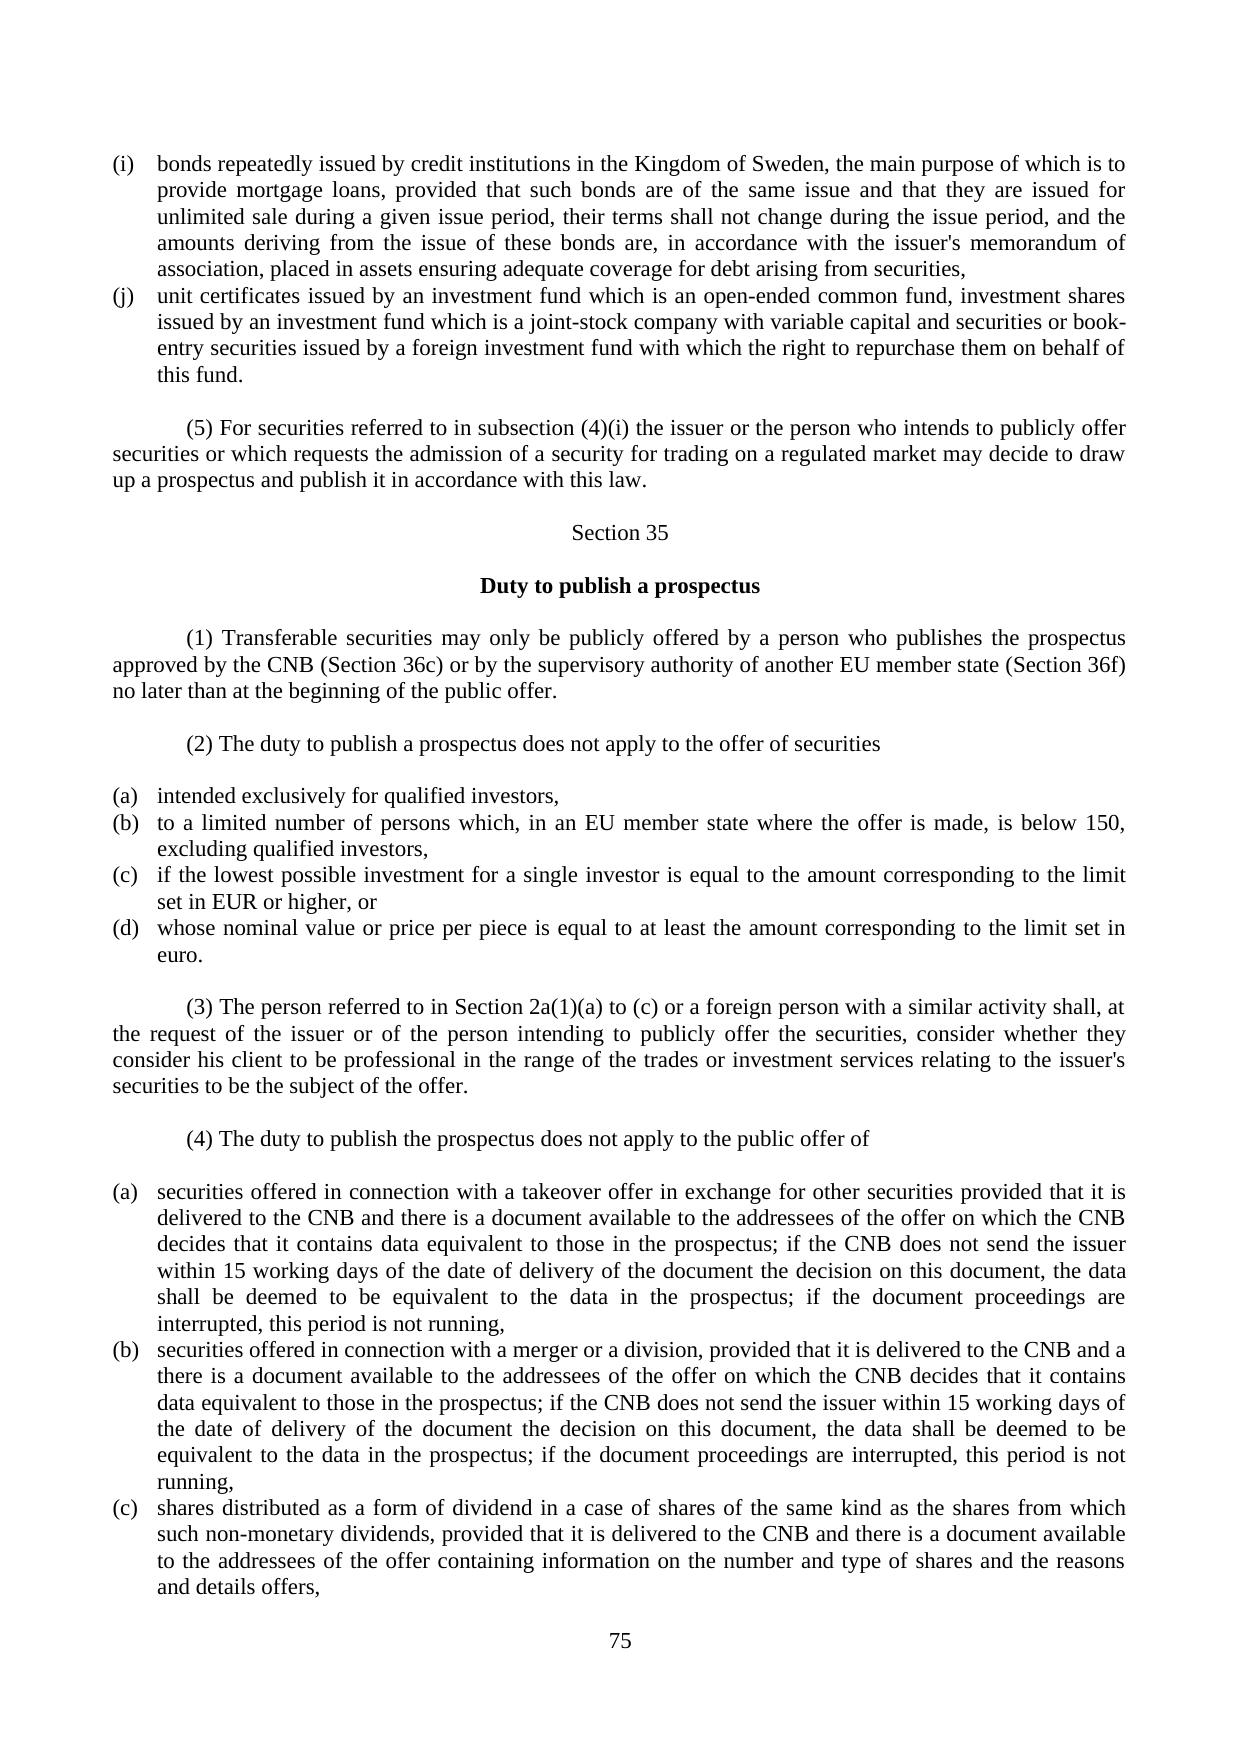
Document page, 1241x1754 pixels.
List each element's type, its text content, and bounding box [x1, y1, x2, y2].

text (a) securities offered in connection with a takeover offer in exchange for other securities provided that it is delivered to the CNB and there is a document available to the addressees of the offer on which the CNB decides that it contains data equivalent to those in the prospectus; if the CNB does not send the issuer within 15 working days of the date of delivery of the document the decision on this document, the data shall be deemed to be equivalent to the data in the prospectus; if the document proceedings are interrupted, this period is not running, [112, 1178, 1128, 1336]
text (b) securities offered in connection with a merger or a division, provided that it is delivered to the CNB and a there is a document available to the addressees of the offer on which the CNB decides that it contains data equivalent to those in the prospectus; if the CNB does not send the issuer within 15 working days of the date of delivery of the document the decision on this document, the data shall be deemed to be equivalent to the data in the prospectus; if the document proceedings are interrupted, this period is not running, [112, 1336, 1128, 1494]
text (j) unit certificates issued by an investment fund which is an open-ended common fund, investment shares issued by an investment fund which is a joint-stock company with variable capital and securities or book-entry securities issued by a foreign investment fund with which the right to repurchase them on behalf of this fund. [112, 282, 1128, 387]
text (i) bonds repeatedly issued by credit institutions in the Kingdom of Sweden, the main purpose of which is to provide mortgage loans, provided that such bonds are of the same issue and that they are issued for unlimited sale during a given issue period, their terms shall not change during the issue period, and the amounts deriving from the issue of these bonds are, in accordance with the issuer's memorandum of association, placed in assets ensuring adequate coverage for debt arising from securities, [112, 150, 1128, 282]
text Duty to publish a prospectus [112, 572, 1128, 598]
text (c) if the lowest possible investment for a single investor is equal to the amount corresponding to the limit set in EUR or higher, or [112, 862, 1128, 914]
text (d) whose nominal value or price per piece is equal to at least the amount corresponding to the limit set in euro. [112, 914, 1128, 967]
text (a) intended exclusively for qualified investors, [112, 782, 1128, 809]
text (4) The duty to publish the prospectus does not apply to the public offer of [112, 1125, 1128, 1151]
text Section 35 [112, 519, 1128, 545]
text (5) For securities referred to in subsection (4)(i) the issuer or the person who intends to publicly offer securities or which requests the admission of a security for trading on a regulated market may decide to draw up a prospectus and publish it in accordance with this law. [112, 413, 1128, 493]
text (c) shares distributed as a form of dividend in a case of shares of the same kind as the shares from which such non-monetary dividends, provided that it is delivered to the CNB and there is a document available to the addressees of the offer containing information on the number and type of shares and the reasons and details offers, [112, 1494, 1128, 1599]
text (b) to a limited number of persons which, in an EU member state where the offer is made, is below 150, excluding qualified investors, [112, 809, 1128, 862]
text (3) The person referred to in Section 2a(1)(a) to (c) or a foreign person with a similar activity shall, at the request of the issuer or of the person intending to publicly offer the securities, consider whether they consider his client to be professional in the range of the trades or investment services relating to the issuer's securities to be the subject of the offer. [112, 993, 1128, 1099]
text (1) Transferable securities may only be publicly offered by a person who publishes the prospectus approved by the CNB (Section 36c) or by the supervisory authority of another EU member state (Section 36f) no later than at the beginning of the public offer. [112, 624, 1128, 703]
text (2) The duty to publish a prospectus does not apply to the offer of securities [112, 730, 1128, 756]
